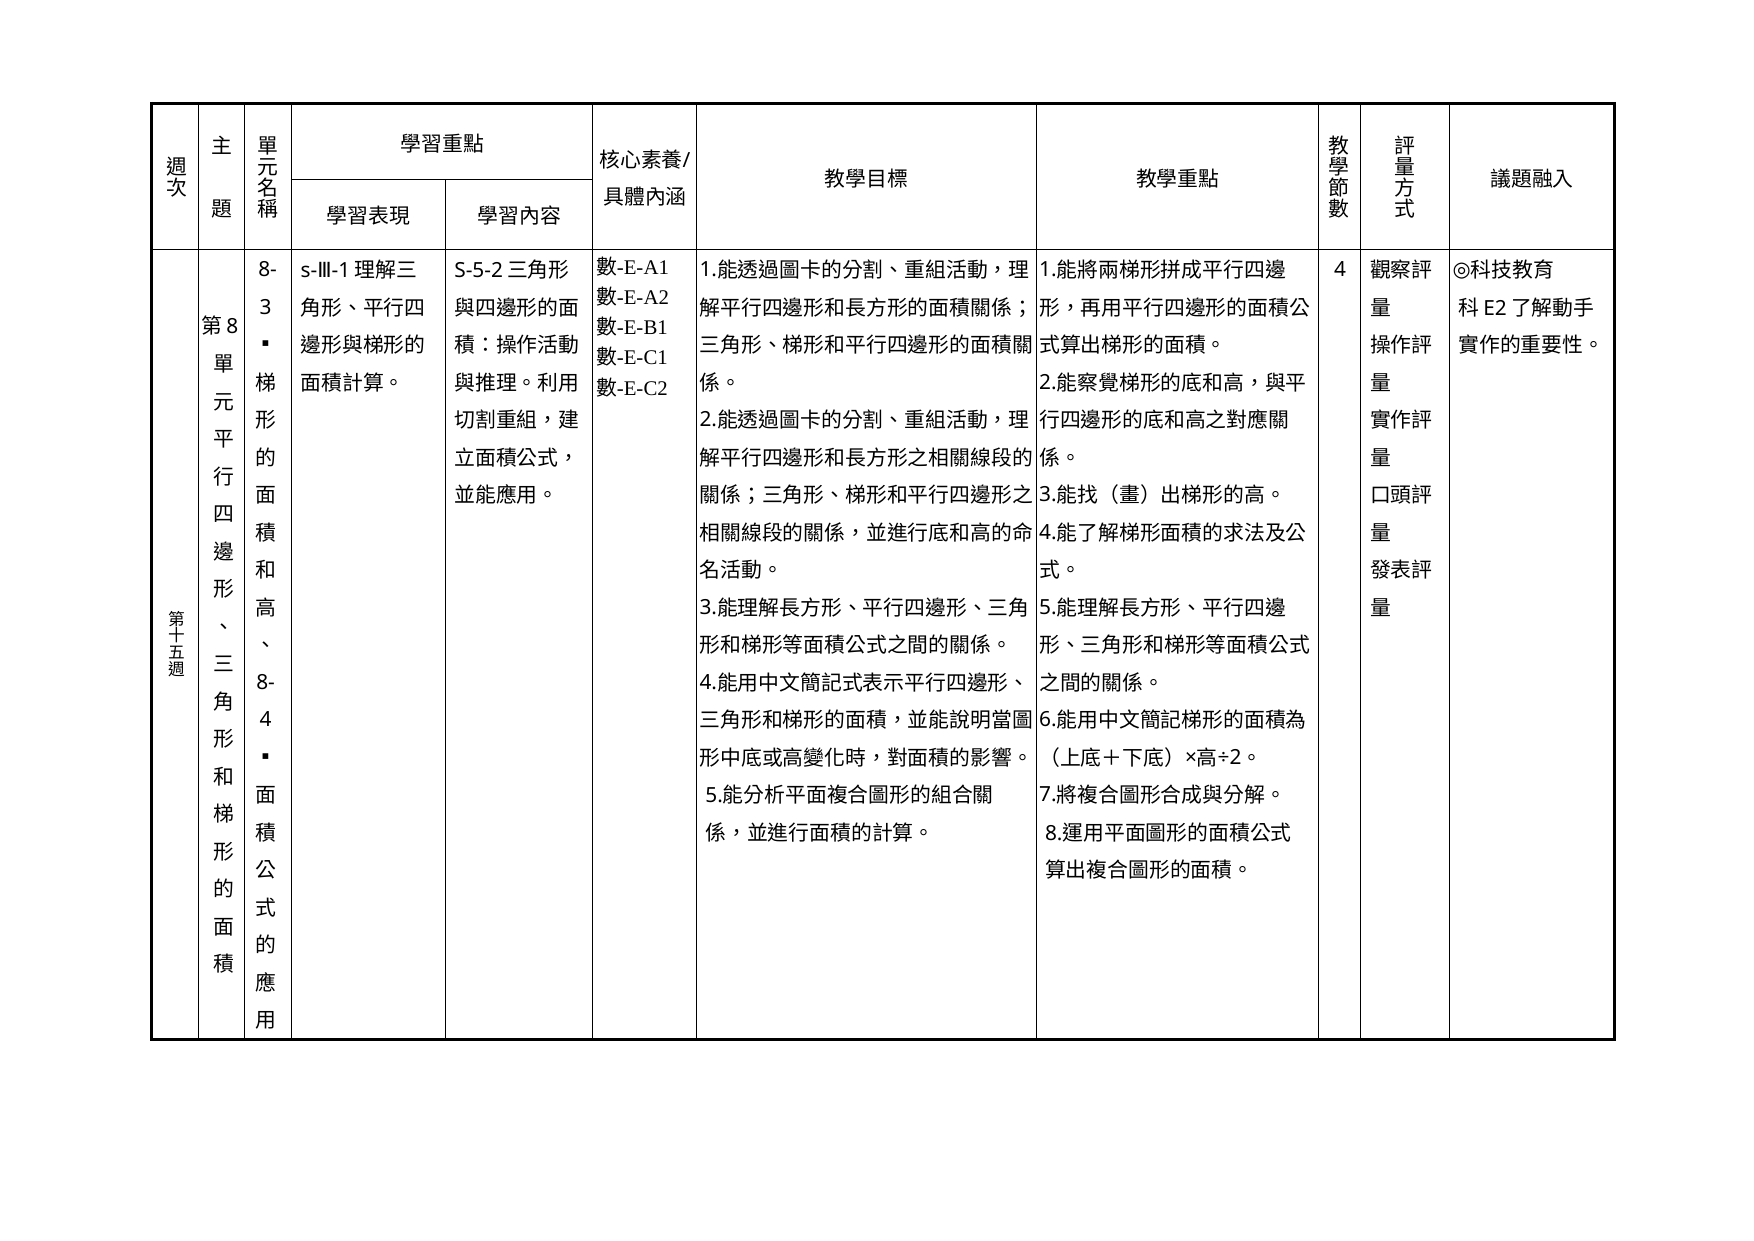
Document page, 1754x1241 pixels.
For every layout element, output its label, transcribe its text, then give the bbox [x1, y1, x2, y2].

table_cell 8-3▪梯形的面積和高、8-4▪面積公式的應用 [245, 250, 291, 1037]
table_cell 學習內容 [446, 180, 592, 249]
table_header 教學節數 [1319, 105, 1360, 249]
table_header 單元名稱 [245, 105, 291, 249]
table_header 週次 [153, 105, 198, 249]
table_cell S-5-2三角形與四邊形的面積：操作活動與推理。利用切割重組，建立面積公式，並能應用。 [446, 250, 592, 1037]
table_cell 數-E-A1 數-E-A2 數-E-B1 數-E-C1數-E-C2 [593, 250, 696, 1037]
table_cell 4 [1319, 250, 1360, 1037]
table_header 學習重點 [292, 105, 592, 179]
table_header 教學重點 [1037, 105, 1318, 249]
table_cell s-Ⅲ-1理解三角形、平行四邊形與梯形的面積計算。 [292, 250, 445, 1037]
table_header 教學目標 [697, 105, 1036, 249]
table_cell 觀察評量 操作評量 實作評量 口頭評量 發表評量 [1361, 250, 1449, 1037]
table_header 評量方式 [1361, 105, 1449, 249]
table_cell 第十五週 [153, 250, 198, 1037]
table_header 主 題 [199, 105, 244, 249]
table_cell ◎科技教育 科E2了解動手實作的重要性。 [1450, 250, 1613, 1037]
table_cell 1.能將兩梯形拼成平行四邊形，再用平行四邊形的面積公式算出梯形的面積。 2.能察覺梯形的底和高，與平行四邊形的底和高之對應關係。 3.能找（畫）出梯形的高。 4.能了解梯形面積的求法及公式。 5.能理解長方形、平行四邊形、三角形和梯形等面積公式之間的關係。 6.能用中文簡記梯形的面積為（上底＋下底）×高÷2。 7.將複合圖形合成與分解。 8.運用平面圖形的面積公式算出複合圖形的面積。 [1037, 250, 1318, 1037]
table_header 核心素養/具體內涵 [593, 105, 696, 249]
table_cell 學習表現 [292, 180, 445, 249]
table_cell 1.能透過圖卡的分割、重組活動，理解平行四邊形和長方形的面積關係；三角形、梯形和平行四邊形的面積關係。 2.能透過圖卡的分割、重組活動，理解平行四邊形和長方形之相關線段的關係；三角形、梯形和平行四邊形之相關線段的關係，並進行底和高的命名活動。 3.能理解長方形、平行四邊形、三角形和梯形等面積公式之間的關係。 4.能用中文簡記式表示平行四邊形、三角形和梯形的面積，並能說明當圖形中底或高變化時，對面積的影響。 5.能分析平面複合圖形的組合關係，並進行面積的計算。 [697, 250, 1036, 1037]
table_header 議題融入 [1450, 105, 1613, 249]
table_cell 第8 單元平行四邊形、三角形和梯形的面積 [199, 250, 244, 1037]
